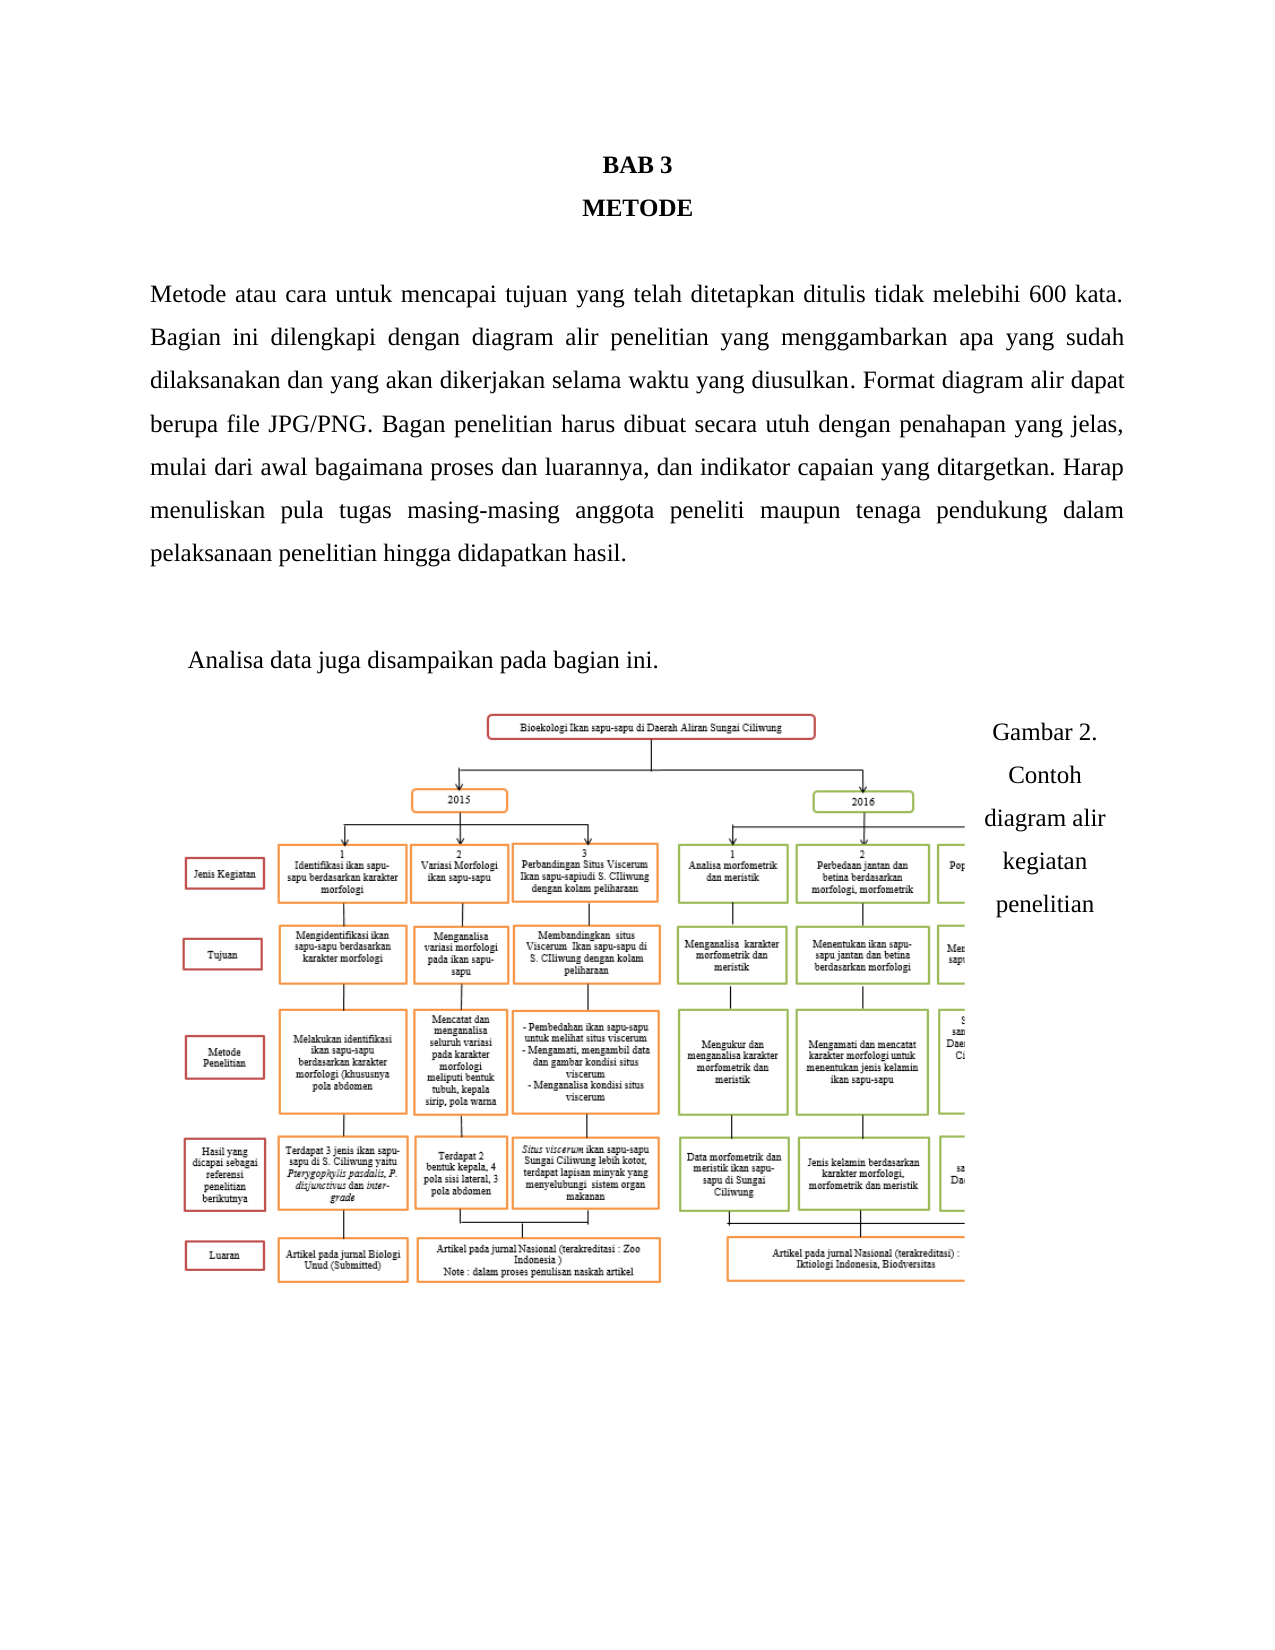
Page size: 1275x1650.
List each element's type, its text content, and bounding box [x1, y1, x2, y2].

list BAB 3 [150, 150, 1125, 179]
list METODE [150, 193, 1125, 222]
text Metode atau cara untuk mencapai tujuan yang telah ditetapkan ditulis tidak melebihi 600 kata. Bagian ini dilengkapi dengan diagram alir penelitian yang menggambarkan apa yang sudah dilaksanakan dan yang akan dikerjakan selama waktu yang diusulkan. Format diagram alir dapat berupa file JPG/PNG. Bagan penelitian harus dibuat secara utuh dengan penahapan yang jelas, mulai dari awal bagaimana proses dan luarannya, dan indikator capaian yang ditargetkan. Harap menuliskan pula tugas masing-masing anggota peneliti maupun tenaga pendukung dalam pelaksanaan penelitian hingga didapatkan hasil. [150, 279, 1125, 567]
list Analisa data juga disampaikan pada bagian ini. [187, 645, 1125, 674]
list Gambar 2. Contoh diagram alir kegiatan penelitian [966, 717, 1125, 918]
picture [150, 710, 966, 1297]
